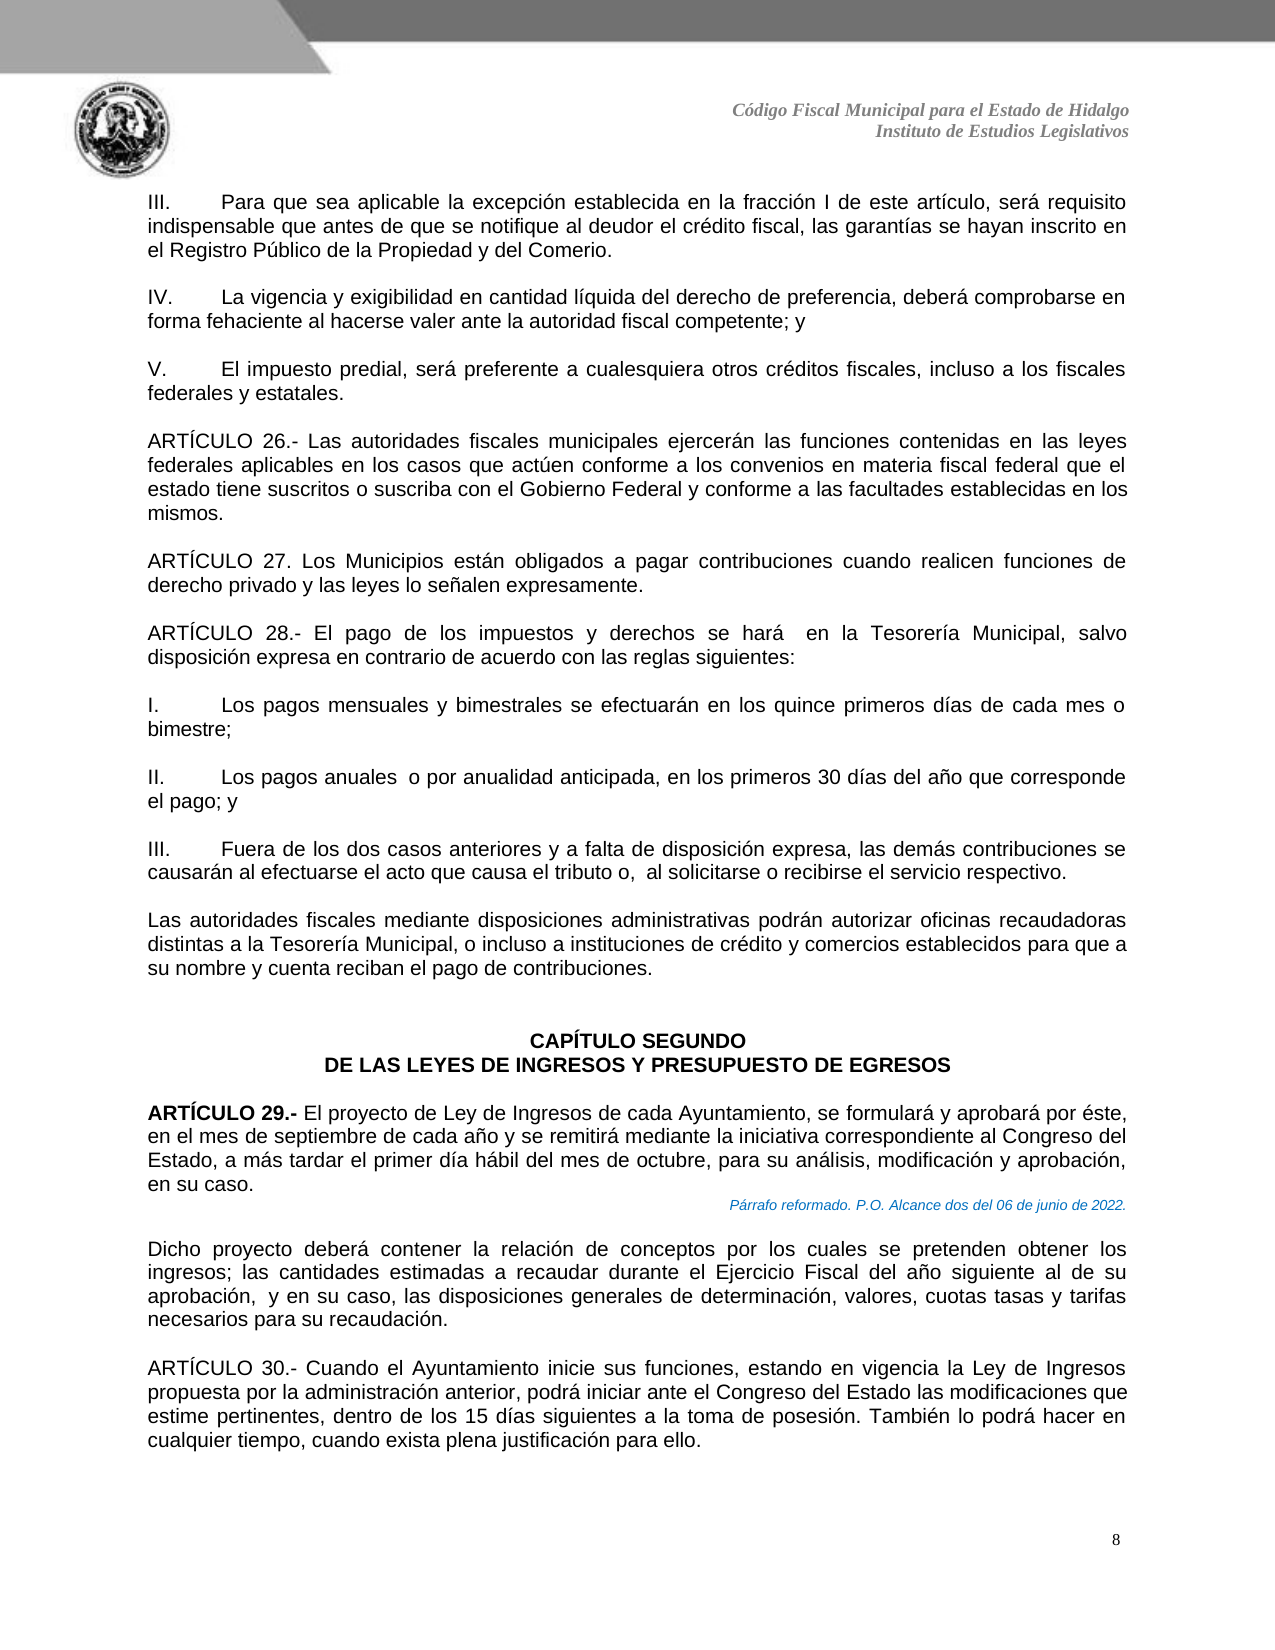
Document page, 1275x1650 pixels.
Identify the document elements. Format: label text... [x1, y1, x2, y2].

text DE LAS LEYES DE INGRESOS Y PRESUPUESTO DE EGRESOS [44, 1052, 1231, 1076]
text ARTÍCULO 30.- Cuando el Ayuntamiento inicie sus funciones, estando en vigencia la Ley de Ingresos propuesta por la administración anterior, podrá iniciar ante el Congreso del Estado las modificaciones que estime pertinentes, dentro de los 15 días siguientes a la toma de posesión. También lo podrá hacer en cualquier tiempo, cuando exista plena justificación para ello. [147, 1356, 1128, 1452]
text Las autoridades fiscales mediante disposiciones administrativas podrán autorizar oficinas recaudadoras distintas a la Tesorería Municipal, o incluso a instituciones de crédito y comercios establecidos para que a su nombre y cuenta reciban el pago de contribuciones. [147, 908, 1128, 980]
text CAPÍTULO SEGUNDO [423, 1028, 852, 1052]
text ARTÍCULO 26.- Las autoridades fiscales municipales ejercerán las funciones contenidas en las leyes federales aplicables en los casos que actúen conforme a los convenios en materia fiscal federal que el estado tiene suscritos o suscriba con el Gobierno Federal y conforme a las facultades establecidas en los mismos. [147, 429, 1128, 525]
picture [0, 0, 1275, 180]
list Fuera de los dos casos anteriores y a falta de disposición expresa, las demás contribuciones se causarán al efectuarse el acto que causa el tributo o, al solicitarse o recibirse el servicio respectivo. [147, 837, 1127, 884]
list Los pagos anuales o por anualidad anticipada, en los primeros 30 días del año que corresponde el pago; y [147, 765, 1127, 813]
text ARTÍCULO 28.- El pago de los impuestos y derechos se hará en la Tesorería Municipal, salvo disposición expresa en contrario de acuerdo con las reglas siguientes: [147, 621, 1127, 669]
text ARTÍCULO 27. Los Municipios están obligados a pagar contribuciones cuando realicen funciones de derecho privado y las leyes lo señalen expresamente. [147, 549, 1128, 597]
list El impuesto predial, será preferente a cualesquiera otros créditos fiscales, incluso a los fiscales federales y estatales. [147, 357, 1128, 405]
list Los pagos mensuales y bimestrales se efectuarán en los quince primeros días de cada mes o bimestre; [147, 693, 1127, 741]
text Párrafo reformado. P.O. Alcance dos del 06 de junio de 2022. [729, 1196, 1275, 1213]
text ARTÍCULO 29.- El proyecto de Ley de Ingresos de cada Ayuntamiento, se formulará y aprobará por éste, en el mes de septiembre de cada año y se remitirá mediante la iniciativa correspondiente al Congreso del Estado, a más tardar el primer día hábil del mes de octubre, para su análisis, modificación y aprobación, en su caso. [147, 1100, 1128, 1196]
list Para que sea aplicable la excepción establecida en la fracción I de este artículo, será requisito indispensable que antes de que se notifique al deudor el crédito fiscal, las garantías se hayan inscrito en el Registro Público de la Propiedad y del Comerio. [147, 189, 1128, 261]
text Dicho proyecto deberá contener la relación de conceptos por los cuales se pretenden obtener los ingresos; las cantidades estimadas a recaudar durante el Ejercicio Fiscal del año siguiente al de su aprobación, y en su caso, las disposiciones generales de determinación, valores, cuotas tasas y tarifas necesarios para su recaudación. [147, 1237, 1128, 1331]
list La vigencia y exigibilidad en cantidad líquida del derecho de preferencia, deberá comprobarse en forma fehaciente al hacerse valer ante la autoridad fiscal competente; y [147, 286, 1127, 333]
